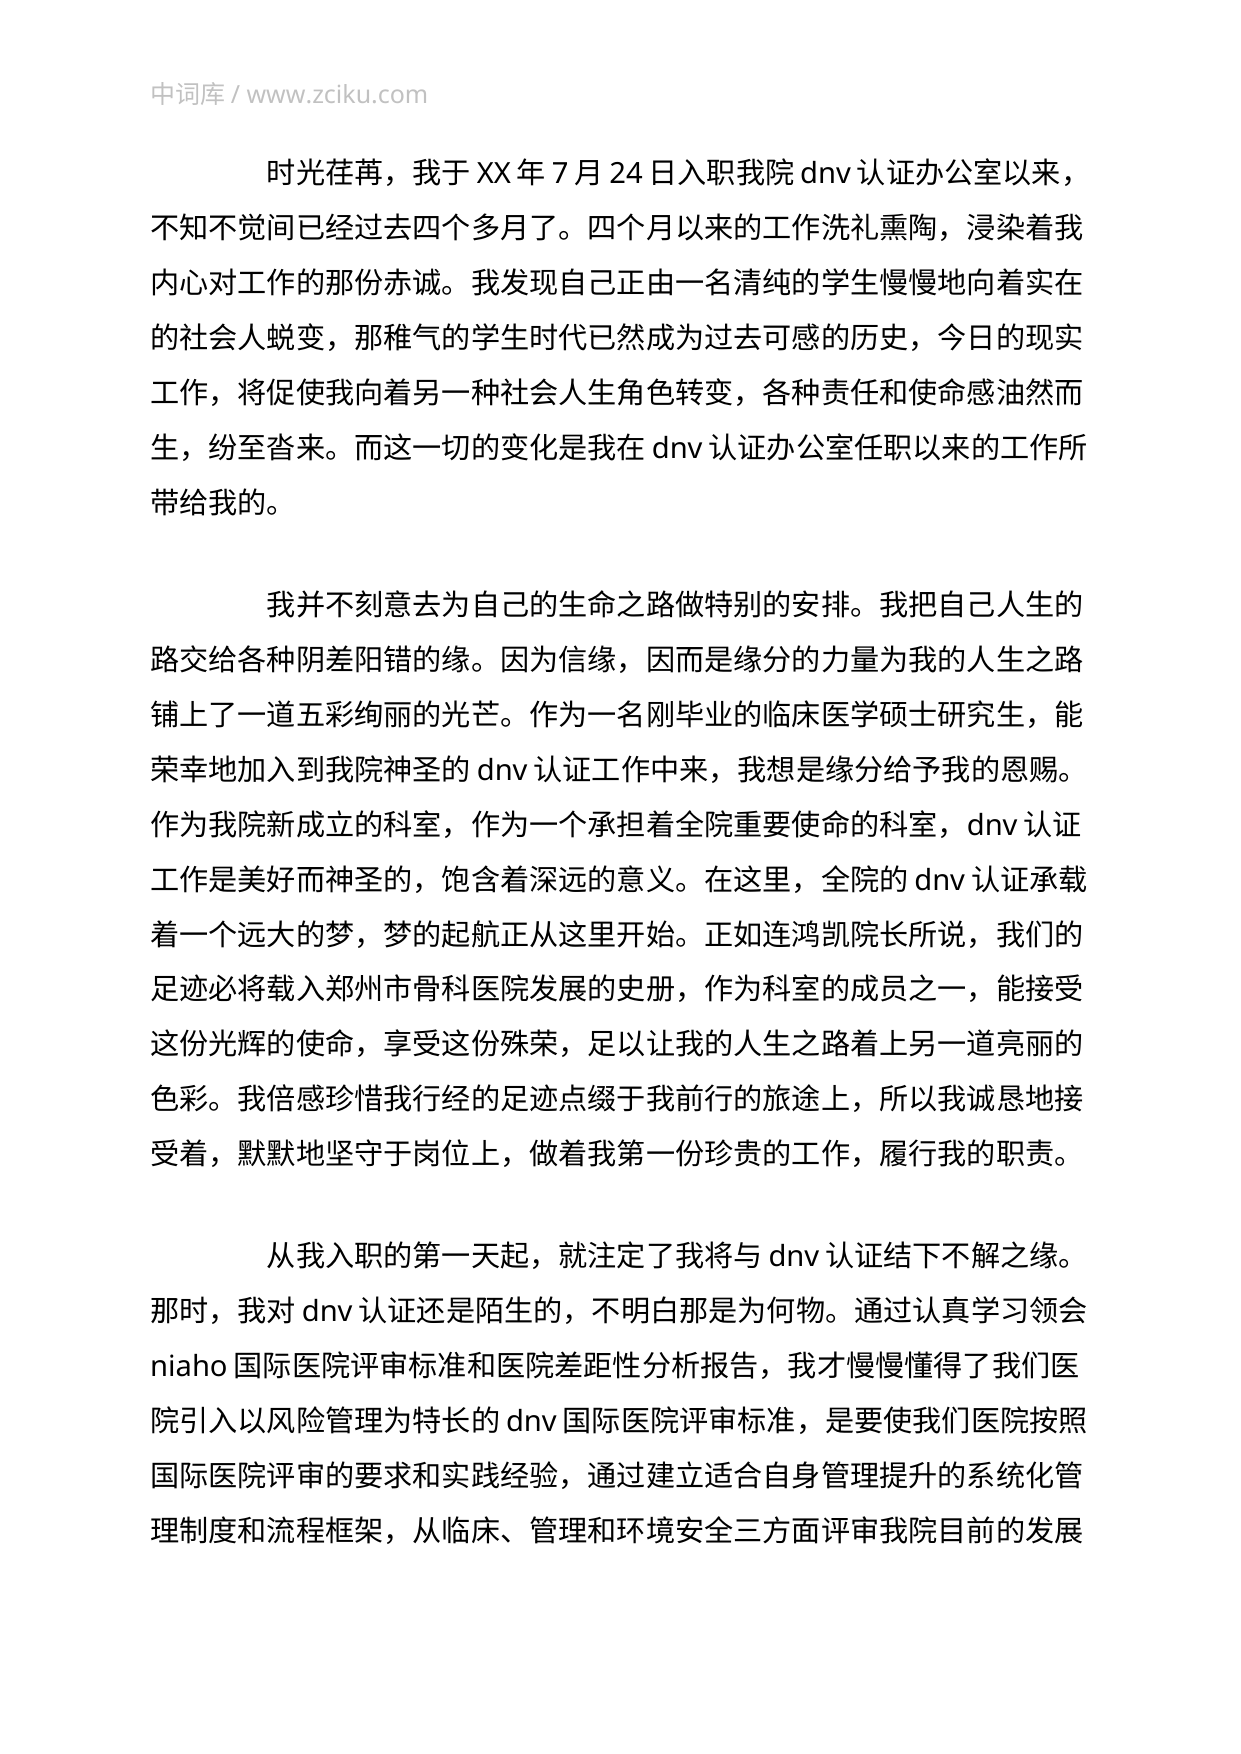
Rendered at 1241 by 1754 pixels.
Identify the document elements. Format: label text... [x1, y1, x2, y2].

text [150, 1232, 1090, 1549]
text 时光荏苒，我于XX年7月24日入职我院dnv认证办公室以来，不知不觉间已经过去四个多月了。四个月以来的工作洗礼熏陶，浸染着我内心对工作的那份赤诚。我发现自己正由一名清纯的学生慢慢地向着实在的社会人蜕变，那稚气的学生时代已然成为过去可感的历史，今日的现实工作，将促使我向着另一种社会人生角色转变，各种责任和使命感油然而生，纷至沓来。而这一切的变化是我在dnv认证办公室任职以来的工作所带给我的。 [150, 150, 1090, 522]
text 我并不刻意去为自己的生命之路做特别的安排。我把自己人生的路交给各种阴差阳错的缘。因为信缘，因而是缘分的力量为我的人生之路铺上了一道五彩绚丽的光芒。作为一名刚毕业的临床医学硕士研究生，能荣幸地加入到我院神圣的dnv认证工作中来，我想是缘分给予我的恩赐。作为我院新成立的科室，作为一个承担着全院重要使命的科室，dnv认证工作是美好而神圣的，饱含着深远的意义。在这里，全院的dnv认证承载着一个远大的梦，梦的起航正从这里开始。正如连鸿凯院长所说，我们的足迹必将载入郑州市骨科医院发展的史册，作为科室的成员之一，能接受这份光辉的使命，享受这份殊荣，足以让我的人生之路着上另一道亮丽的色彩。我倍感珍惜我行经的足迹点缀于我前行的旅途上，所以我诚恳地接受着，默默地坚守于岗位上，做着我第一份珍贵的工作，履行我的职责。 [150, 581, 1090, 1173]
